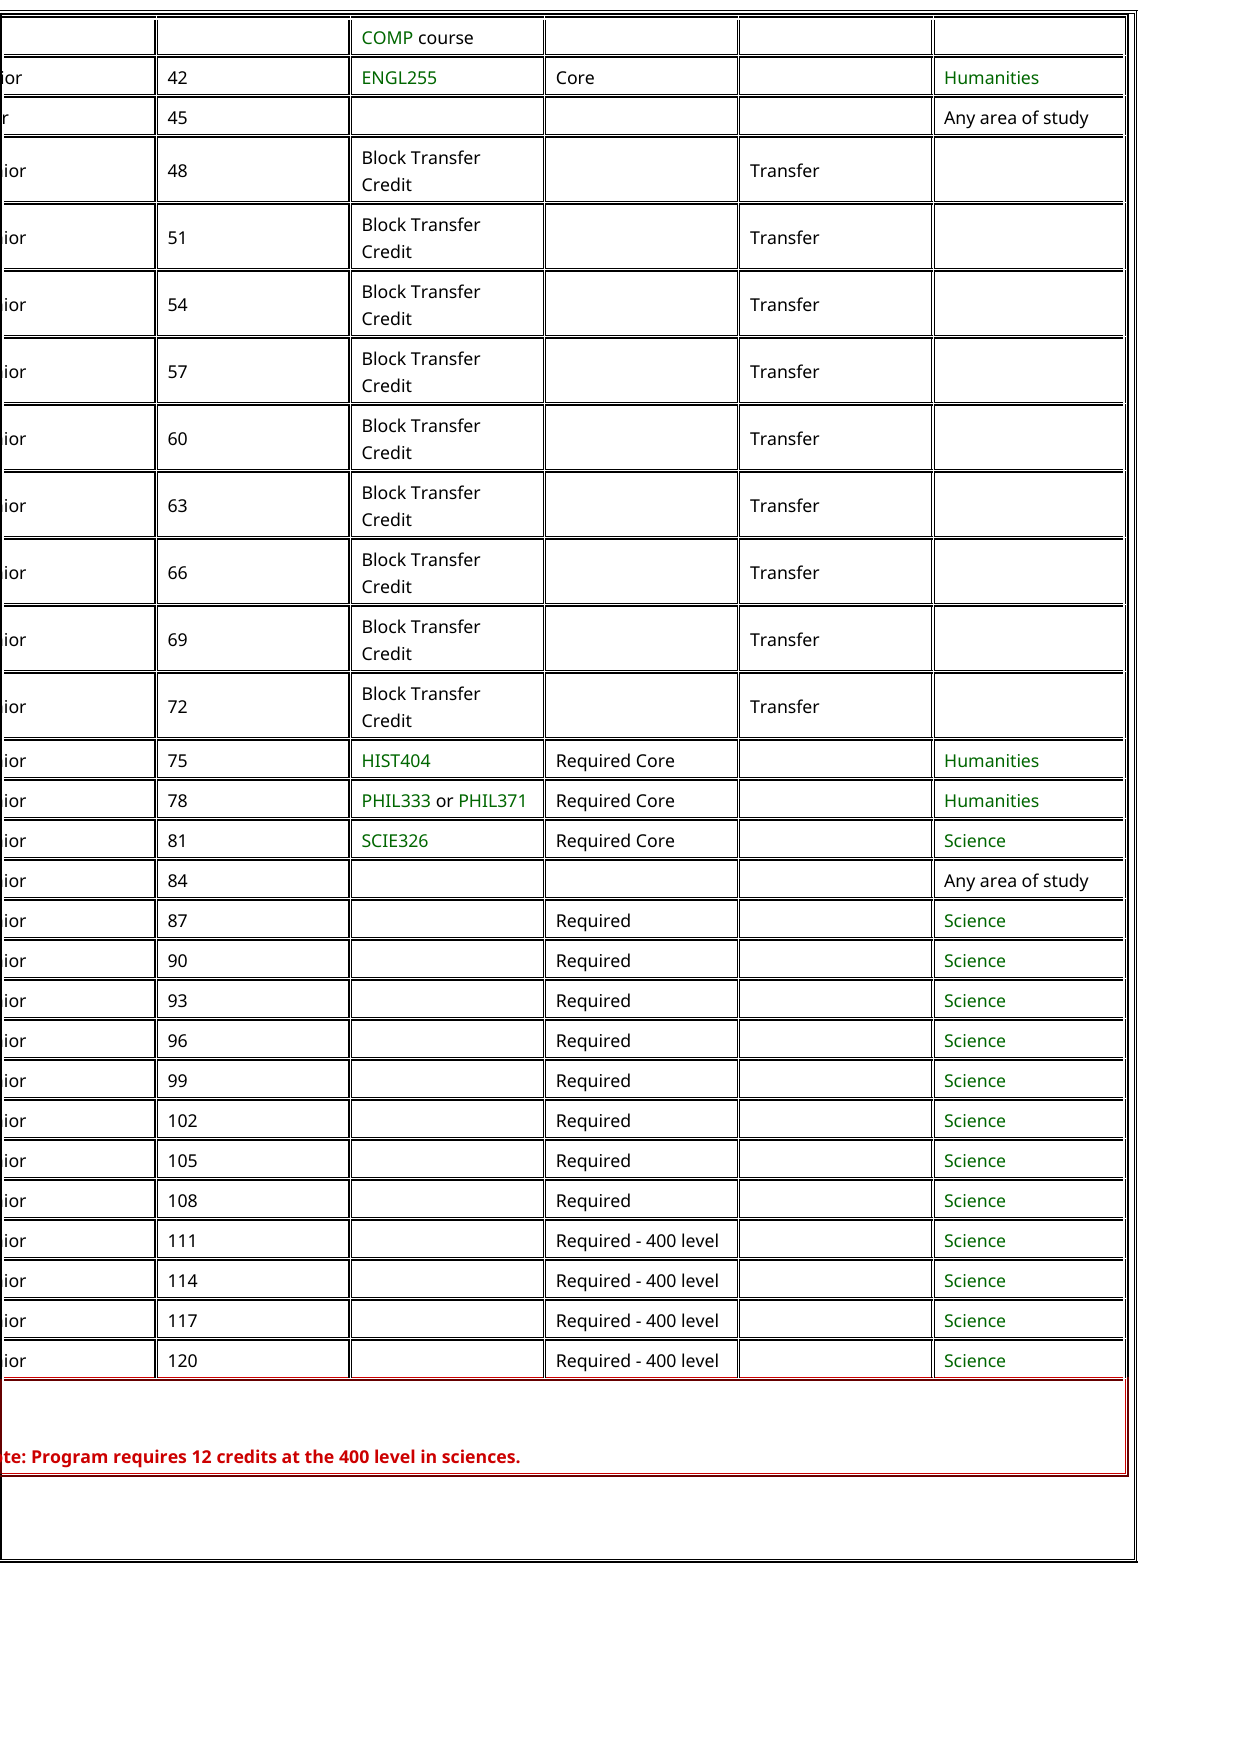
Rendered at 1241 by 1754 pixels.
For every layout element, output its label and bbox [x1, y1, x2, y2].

table_cell [2, 14, 1134, 1559]
